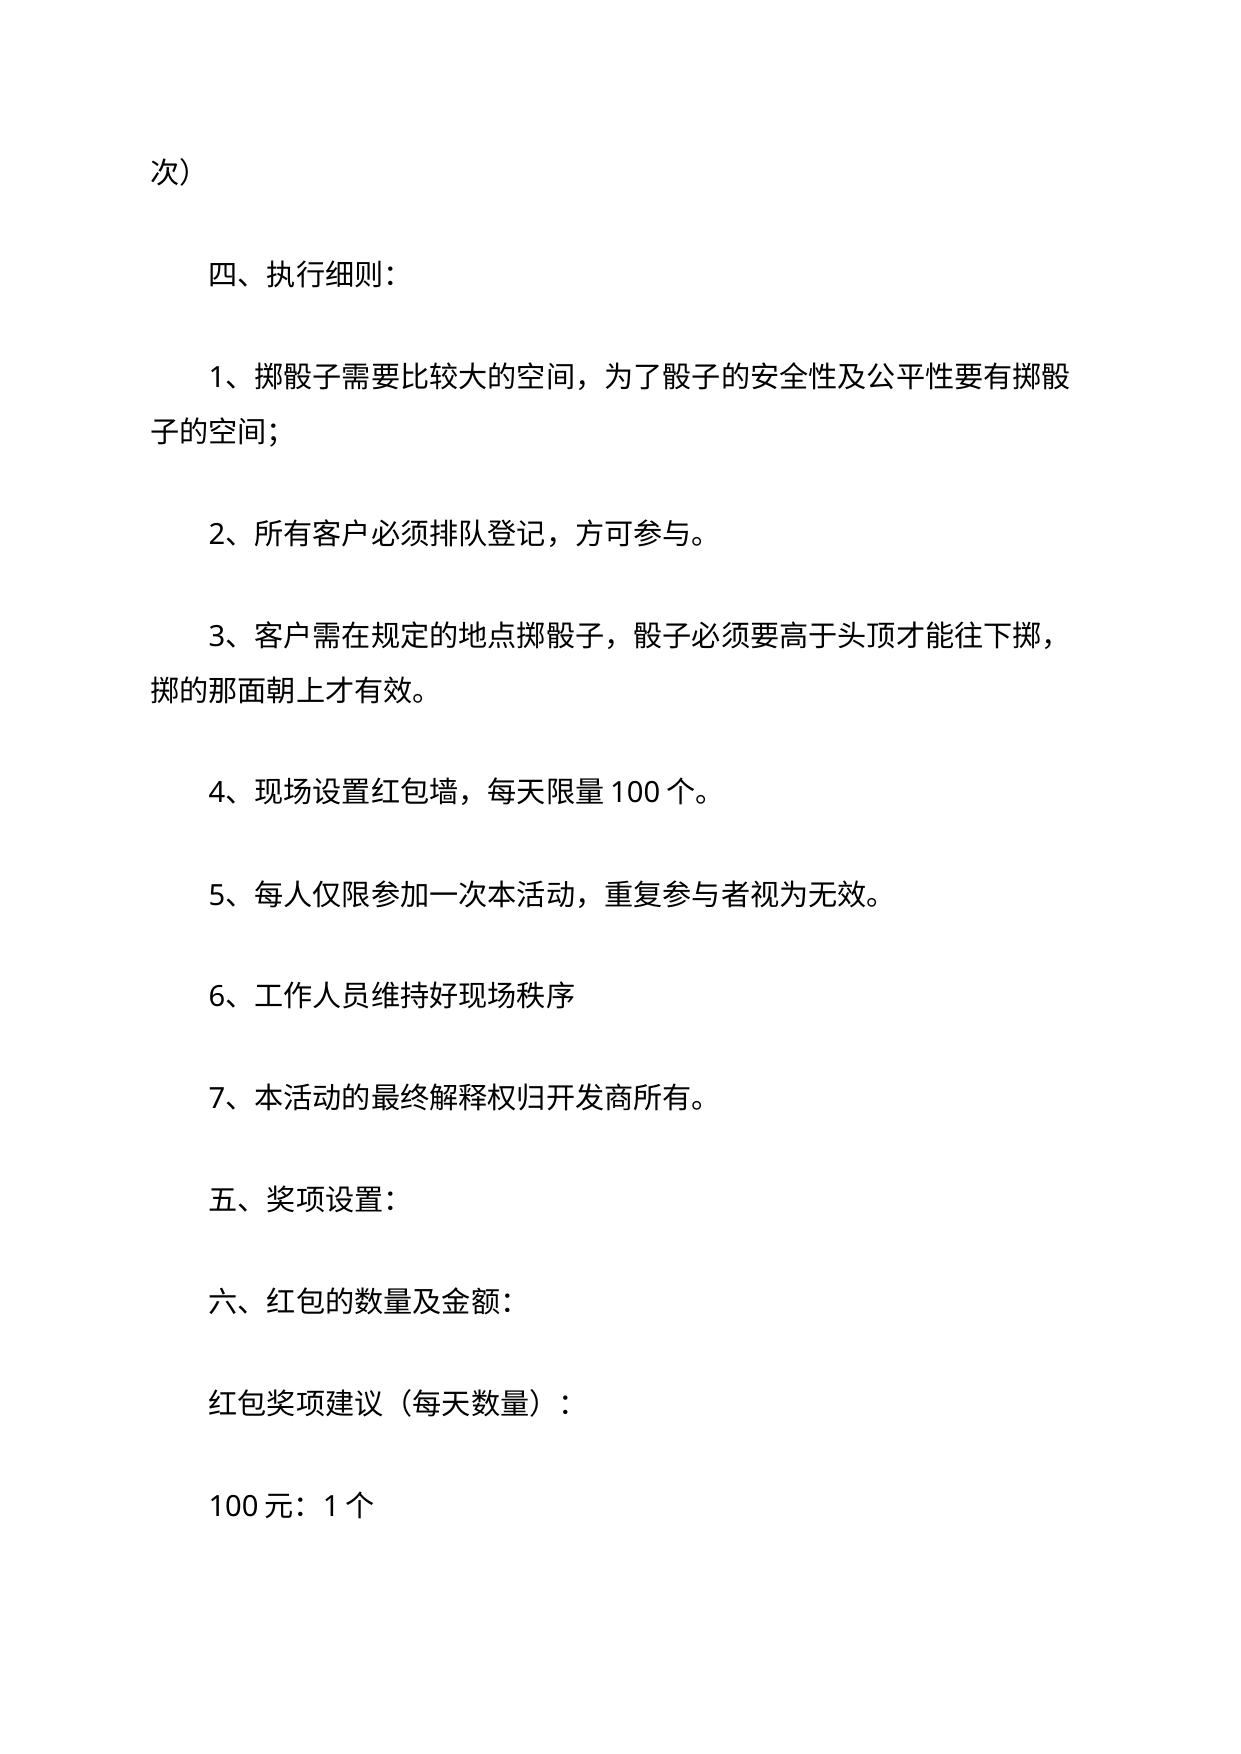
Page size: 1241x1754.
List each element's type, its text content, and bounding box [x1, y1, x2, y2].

text 3、客户需在规定的地点掷骰子，骰子必须要高于头顶才能往下掷，掷的那面朝上才有效。 [150, 612, 1090, 709]
text 四、执行细则： [150, 252, 1090, 294]
text 1、掷骰子需要比较大的空间，为了骰子的安全性及公平性要有掷骰子的空间； [150, 353, 1090, 451]
text 4、现场设置红包墙，每天限量100个。 [150, 769, 1090, 811]
text 六、红包的数量及金额： [150, 1279, 1090, 1321]
text 7、本活动的最终解释权归开发商所有。 [150, 1075, 1090, 1117]
text 五、奖项设置： [150, 1177, 1090, 1219]
text 红包奖项建议（每天数量）： [150, 1381, 1090, 1423]
text 100元：1个 [150, 1482, 1090, 1525]
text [150, 150, 1090, 192]
text 2、所有客户必须排队登记，方可参与。 [150, 510, 1090, 553]
text 6、工作人员维持好现场秩序 [150, 973, 1090, 1015]
text 5、每人仅限参加一次本活动，重复参与者视为无效。 [150, 871, 1090, 913]
